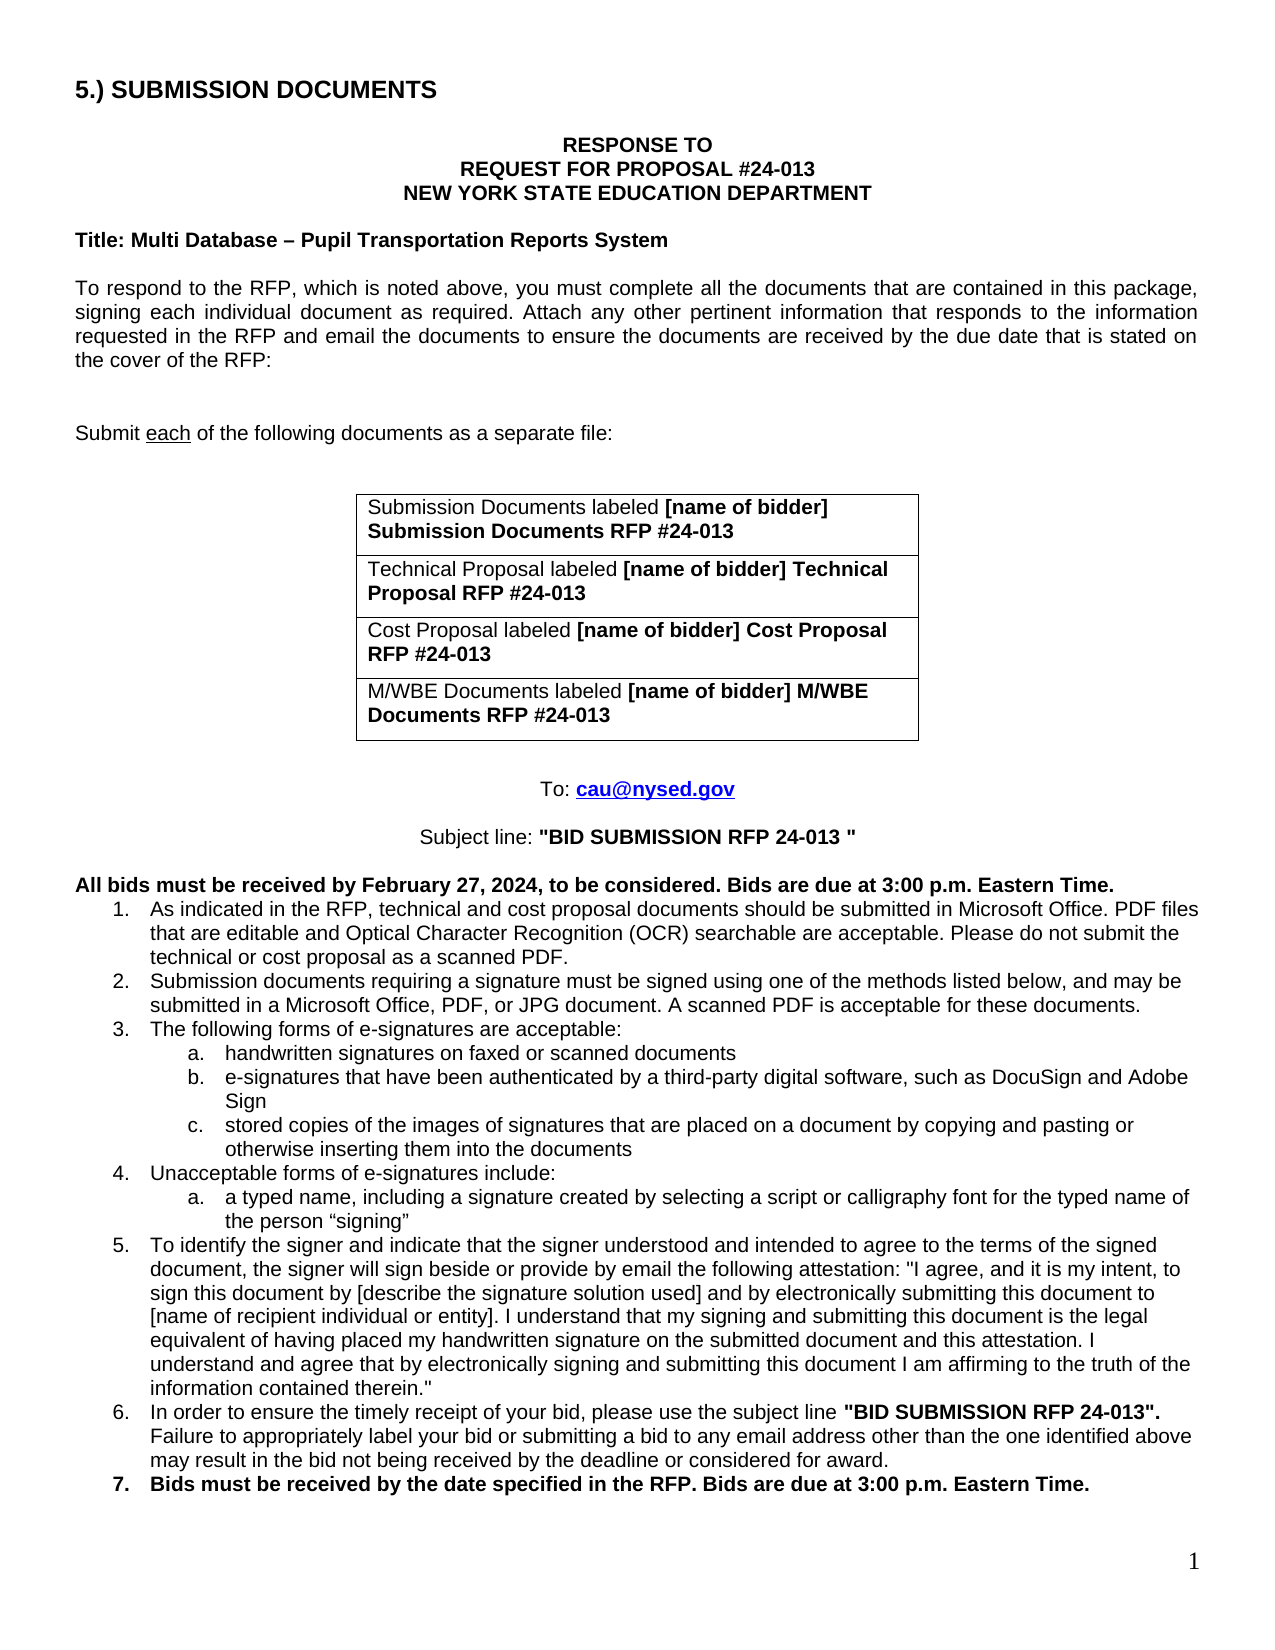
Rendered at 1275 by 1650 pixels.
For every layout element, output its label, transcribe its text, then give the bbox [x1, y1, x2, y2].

list Unacceptable forms of e-signatures include: [112, 1161, 1200, 1184]
list stored copies of the images of signatures that are placed on a document by copying and pasting or otherwise inserting them into the documents [187, 1113, 1200, 1161]
text Submit each of the following documents as a separate file: [75, 421, 1200, 445]
subtitle NEW YORK STATE EDUCATION DEPARTMENT [75, 180, 1200, 204]
list e-signatures that have been authenticated by a third-party digital software, such as DocuSign and Adobe Sign [187, 1065, 1200, 1113]
list a typed name, including a signature created by selecting a script or calligraphy font for the typed name of the person “signing” [187, 1184, 1200, 1232]
table_cell Technical Proposal labeled [name of bidder] Technical Proposal RFP #24-013 [357, 556, 918, 617]
title REQUEST FOR PROPOSAL #24-013 [75, 156, 1200, 180]
list As indicated in the RFP, technical and cost proposal documents should be submitted in Microsoft Office. PDF files that are editable and Optical Character Recognition (OCR) searchable are acceptable. Please do not submit the technical or cost proposal as a scanned PDF. [112, 897, 1200, 969]
list In order to ensure the timely receipt of your bid, please use the subject line "BID SUBMISSION RFP 24-013". Failure to appropriately label your bid or submitting a bid to any email address other than the one identified above may result in the bid not being received by the deadline or considered for award. [112, 1400, 1200, 1472]
list handwritten signatures on faxed or scanned documents [187, 1041, 1200, 1065]
list The following forms of e-signatures are acceptable: [112, 1017, 1200, 1041]
list Submission documents requiring a signature must be signed using one of the methods listed below, and may be submitted in a Microsoft Office, PDF, or JPG document. A scanned PDF is acceptable for these documents. [112, 969, 1200, 1017]
text All bids must be received by February 27, 2024, to be considered. Bids are due at 3:00 p.m. Eastern Time. [75, 873, 1200, 897]
list To identify the signer and indicate that the signer understood and intended to agree to the terms of the signed document, the signer will sign beside or provide by email the following attestation: "I agree, and it is my intent, to sign this document by [describe the signature solution used] and by electronically submitting this document to [name of recipient individual or entity]. I understand that my signing and submitting this document is the legal equivalent of having placed my handwritten signature on the submitted document and this attestation. I understand and agree that by electronically signing and submitting this document I am affirming to the truth of the information contained therein." [112, 1232, 1200, 1400]
list Bids must be received by the date specified in the RFP. Bids are due at 3:00 p.m. Eastern Time. [112, 1472, 1200, 1496]
text Title: Multi Database – Pupil Transportation Reports System [75, 228, 1200, 252]
title 5.) SUBMISSION DOCUMENTS [75, 75, 1200, 104]
text Subject line: "BID SUBMISSION RFP 24-013 " [75, 825, 1200, 849]
table_header Submission Documents labeled [name of bidder] Submission Documents RFP #24-013 [357, 495, 918, 555]
text To respond to the RFP, which is noted above, you must complete all the documents that are contained in this package, signing each individual document as required. Attach any other pertinent information that responds to the information requested in the RFP and email the documents to ensure the documents are received by the due date that is stated on the cover of the RFP: [75, 276, 1200, 372]
title RESPONSE TO [75, 132, 1200, 156]
table_cell Cost Proposal labeled [name of bidder] Cost Proposal RFP #24-013 [357, 618, 918, 678]
text To: cau@nysed.gov [75, 777, 1200, 801]
table_cell M/WBE Documents labeled [name of bidder] M/WBE Documents RFP #24-013 [357, 679, 918, 740]
